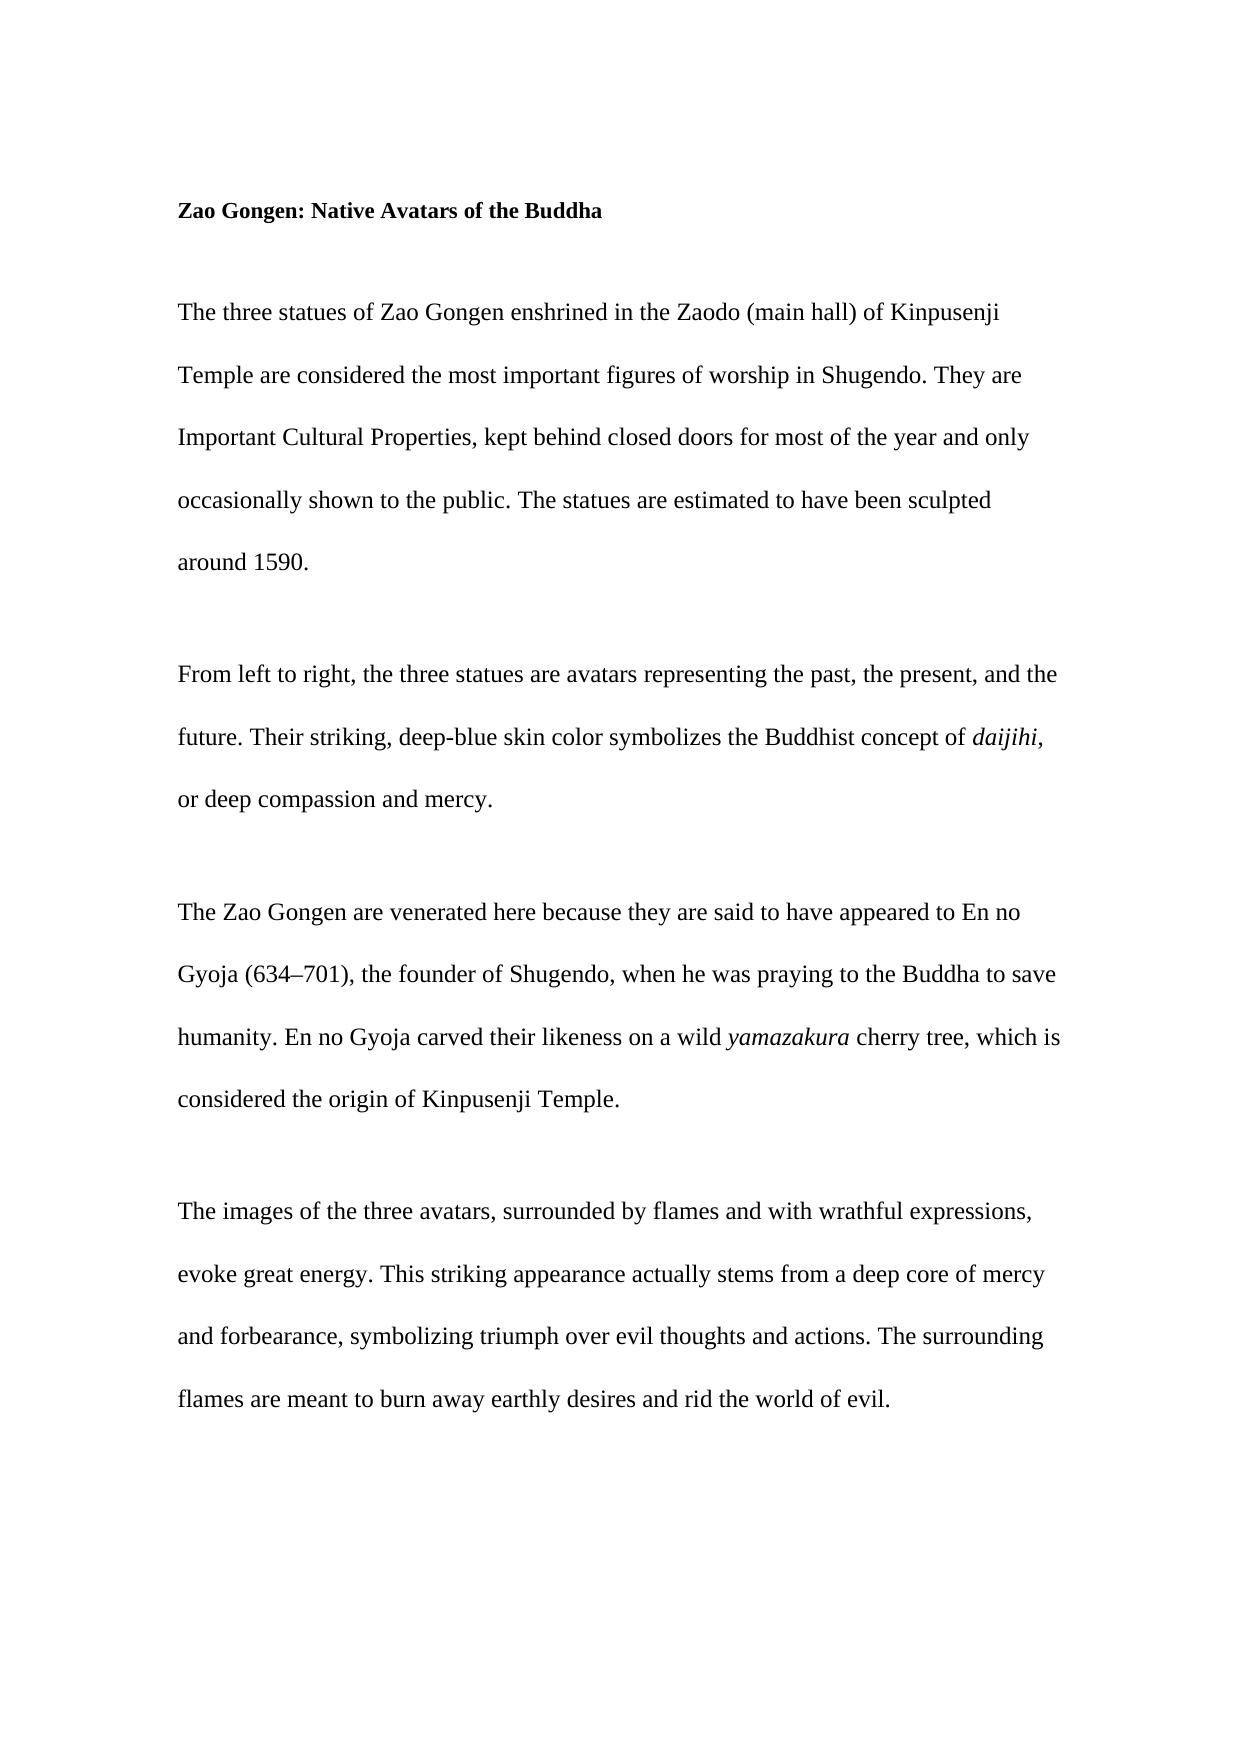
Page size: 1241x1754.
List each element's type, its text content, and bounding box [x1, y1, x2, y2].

text From left to right, the three statues are avatars representing the past, the present, and the future. Their striking, deep-blue skin color symbolizes the Buddhist concept of daijihi, or deep compassion and mercy. [177, 653, 1063, 820]
text The images of the three avatars, surrounded by flames and with wrathful expressions, evoke great energy. This striking appearance actually stems from a deep core of mercy and forbearance, symbolizing triumph over evil thoughts and actions. The surrounding flames are meant to burn away earthly desires and rid the world of evil. [177, 1190, 1063, 1419]
text Zao Gongen: Native Avatars of the Buddha [177, 189, 1063, 231]
text The Zao Gongen are venerated here because they are said to have appeared to En no Gyoja (634–701), the founder of Shugendo, when he was praying to the Buddha to save humanity. En no Gyoja carved their likeness on a wild yamazakura cherry tree, which is considered the origin of Kinpusenji Temple. [177, 890, 1063, 1119]
text The three statues of Zao Gongen enshrined in the Zaodo (main hall) of Kinpusenji Temple are considered the most important figures of worship in Shugendo. They are Important Cultural Properties, kept behind closed doors for most of the year and only occasionally shown to the public. The statues are estimated to have been sculpted around 1590. [177, 291, 1063, 583]
